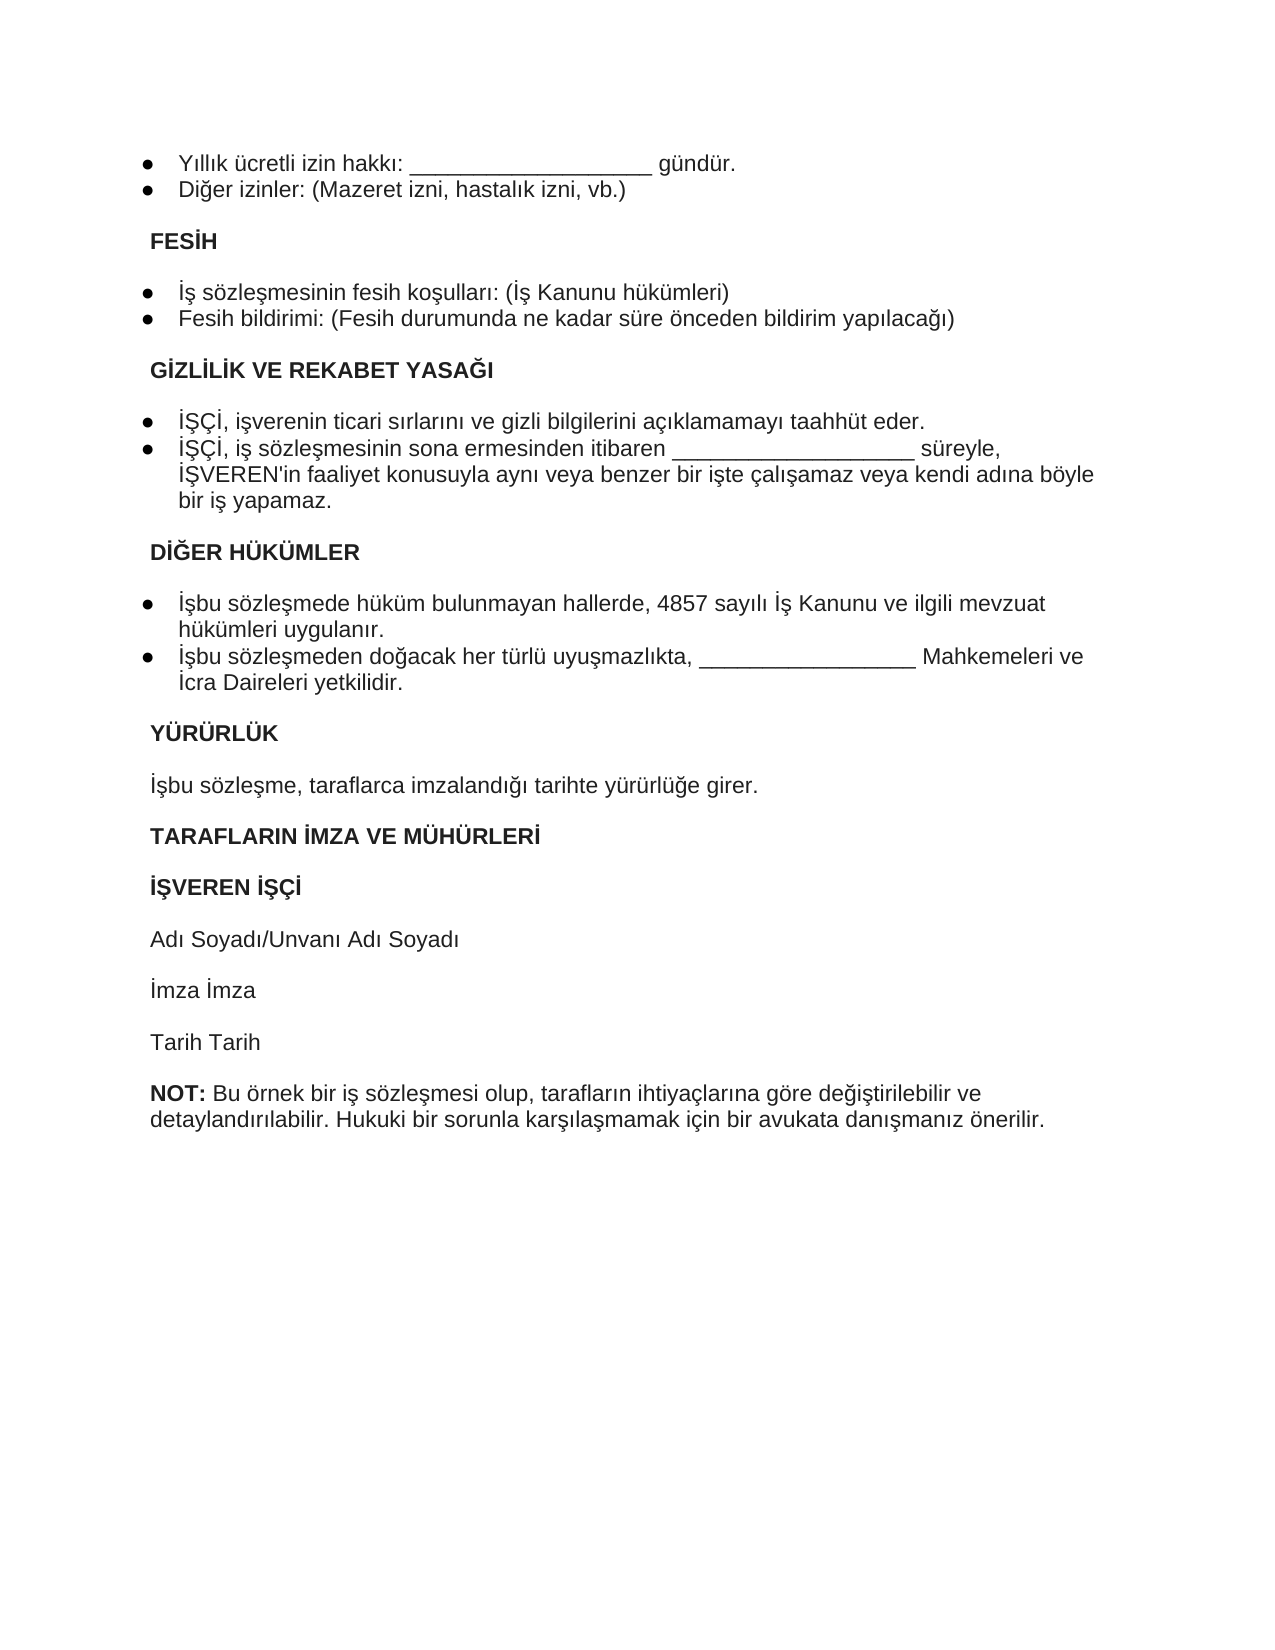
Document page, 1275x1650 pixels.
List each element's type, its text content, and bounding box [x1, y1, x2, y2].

text FESİH [150, 228, 1125, 254]
list Diğer izinler: (Mazeret izni, hastalık izni, vb.) [141, 176, 1125, 203]
text Tarih Tarih [150, 1028, 1125, 1055]
list İŞÇİ, iş sözleşmesinin sona ermesinden itibaren ___________________ süreyle, İŞVEREN'in faaliyet konusuyla aynı veya benzer bir işte çalışamaz veya kendi adına böyle bir iş yapamaz. [141, 434, 1125, 513]
text GİZLİLİK VE REKABET YASAĞI [150, 357, 1125, 383]
text DİĞER HÜKÜMLER [150, 538, 1125, 565]
text YÜRÜRLÜK [150, 720, 1125, 747]
text İŞVEREN İŞÇİ [150, 874, 1125, 901]
text NOT: Bu örnek bir iş sözleşmesi olup, tarafların ihtiyaçlarına göre değiştirilebilir ve detaylandırılabilir. Hukuki bir sorunla karşılaşmamak için bir avukata danışmanız önerilir. [150, 1080, 1125, 1132]
text İmza İmza [150, 977, 1125, 1003]
list Fesih bildirimi: (Fesih durumunda ne kadar süre önceden bildirim yapılacağı) [141, 305, 1125, 332]
list Yıllık ücretli izin hakkı: ___________________ gündür. [141, 150, 1125, 176]
list İş sözleşmesinin fesih koşulları: (İş Kanunu hükümleri) [141, 279, 1125, 305]
text Adı Soyadı/Unvanı Adı Soyadı [150, 926, 1125, 952]
text TARAFLARIN İMZA VE MÜHÜRLERİ [150, 823, 1125, 849]
list İşbu sözleşmeden doğacak her türlü uyuşmazlıkta, _________________ Mahkemeleri ve İcra Daireleri yetkilidir. [141, 643, 1125, 695]
list İŞÇİ, işverenin ticari sırlarını ve gizli bilgilerini açıklamamayı taahhüt eder. [141, 408, 1125, 434]
text İşbu sözleşme, taraflarca imzalandığı tarihte yürürlüğe girer. [150, 772, 1125, 798]
list İşbu sözleşmede hüküm bulunmayan hallerde, 4857 sayılı İş Kanunu ve ilgili mevzuat hükümleri uygulanır. [141, 590, 1125, 643]
